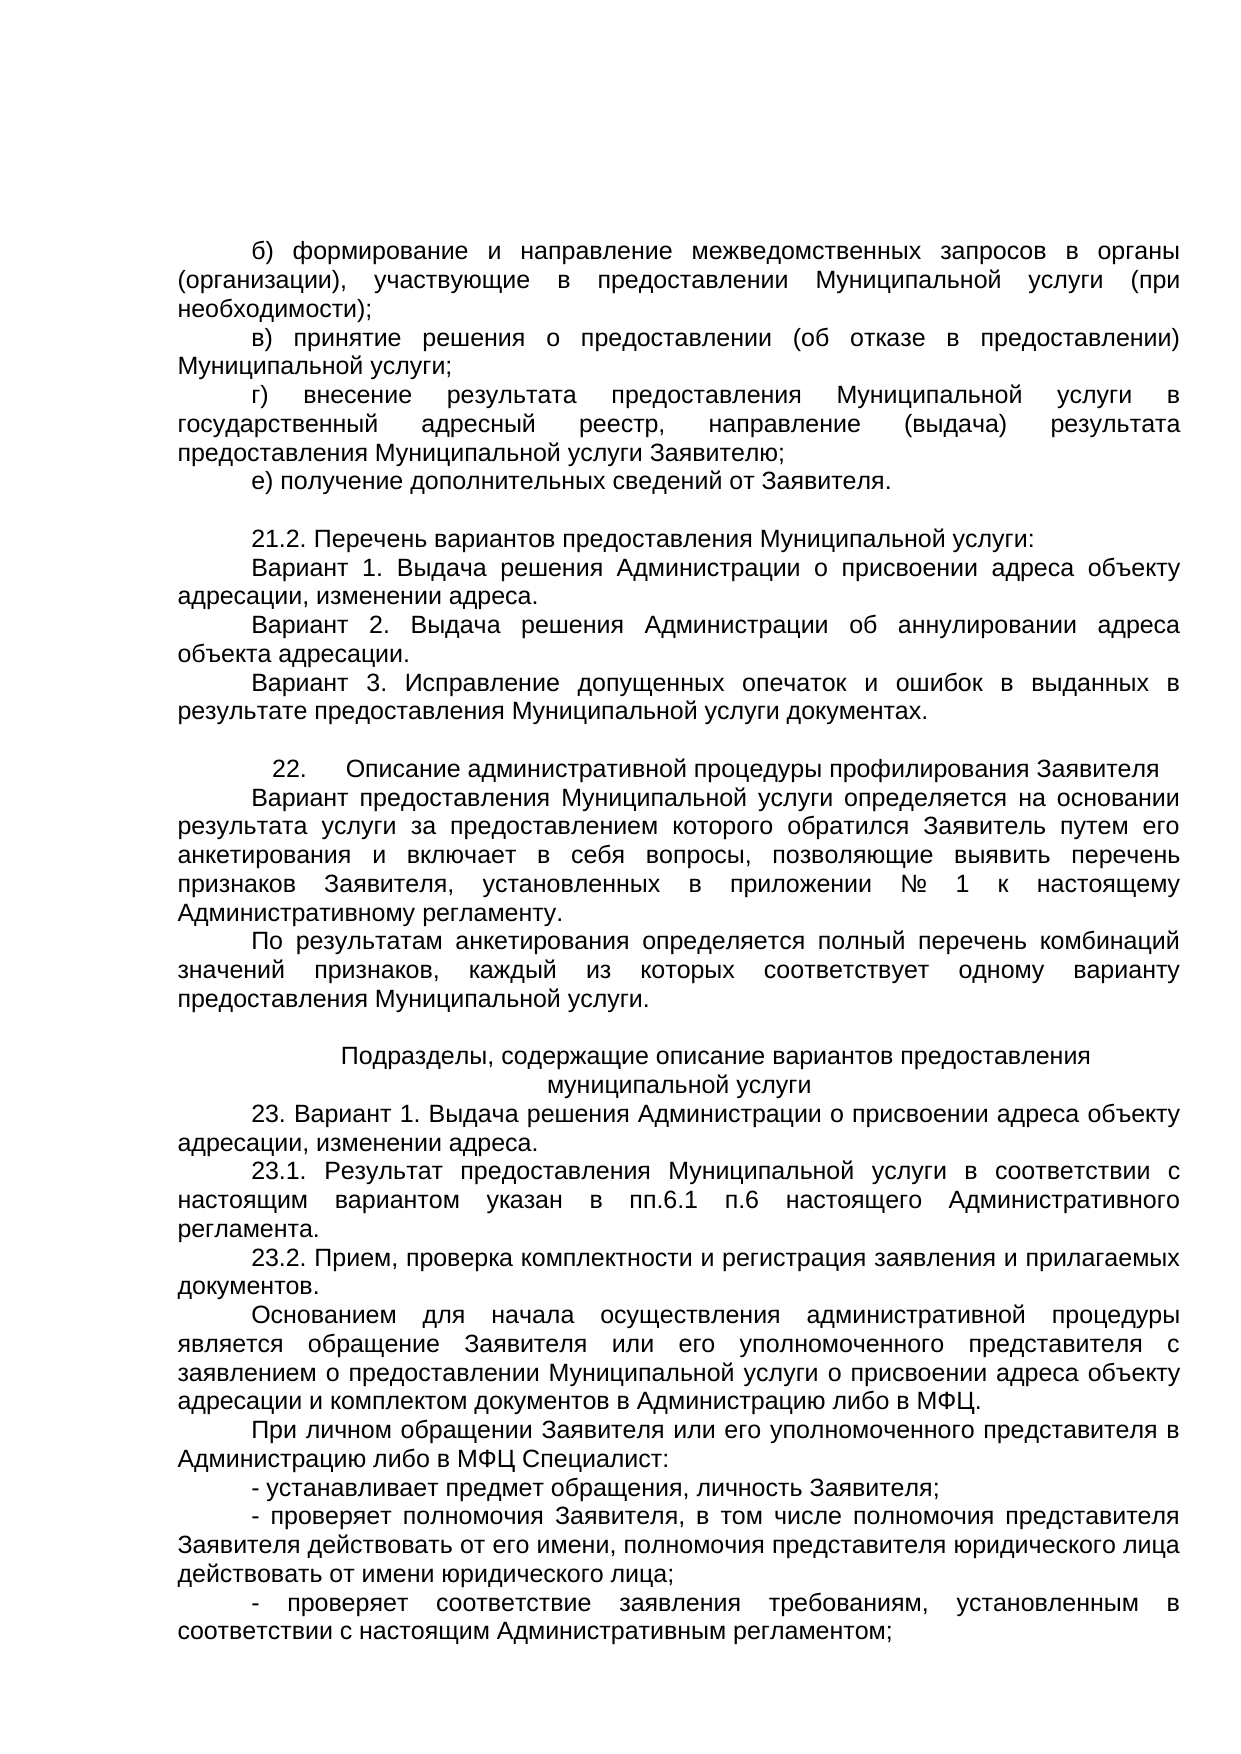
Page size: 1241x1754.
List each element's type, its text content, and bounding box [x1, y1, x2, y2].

text е) получение дополнительных сведений от Заявителя. [177, 466, 1181, 495]
text в) принятие решения о предоставлении (об отказе в предоставлении) Муниципальной услуги; [177, 322, 1181, 380]
text Основанием для начала осуществления административной процедуры является обращение Заявителя или его уполномоченного представителя с заявлением о предоставлении Муниципальной услуги о присвоении адреса объекту адресации и комплектом документов в Администрацию либо в МФЦ. [177, 1300, 1181, 1415]
text При личном обращении Заявителя или его уполномоченного представителя в Администрацию либо в МФЦ Специалист: [177, 1415, 1181, 1472]
text 23. Вариант 1. Выдача решения Администрации о присвоении адреса объекту адресации, изменении адреса. [177, 1099, 1181, 1156]
text По результатам анкетирования определяется полный перечень комбинаций значений признаков, каждый из которых соответствует одному варианту предоставления Муниципальной услуги. [177, 926, 1181, 1012]
text 23.1. Результат предоставления Муниципальной услуги в соответствии с настоящим вариантом указан в пп.6.1 п.6 настоящего Административного регламента. [177, 1156, 1181, 1242]
text - проверяет полномочия Заявителя, в том числе полномочия представителя Заявителя действовать от его имени, полномочия представителя юридического лица действовать от имени юридического лица; [177, 1501, 1181, 1587]
text г) внесение результата предоставления Муниципальной услуги в государственный адресный реестр, направление (выдача) результата предоставления Муниципальной услуги Заявителю; [177, 380, 1181, 466]
text - проверяет соответствие заявления требованиям, установленным в соответствии с настоящим Административным регламентом; [177, 1587, 1181, 1645]
text Подразделы, содержащие описание вариантов предоставления муниципальной услуги [177, 1041, 1181, 1099]
text Вариант предоставления Муниципальной услуги определяется на основании результата услуги за предоставлением которого обратился Заявитель путем его анкетирования и включает в себя вопросы, позволяющие выявить перечень признаков Заявителя, установленных в приложении № 1 к настоящему Административному регламенту. [177, 782, 1181, 926]
text Вариант 3. Исправление допущенных опечаток и ошибок в выданных в результате предоставления Муниципальной услуги документах. [177, 667, 1181, 725]
text 23.2. Прием, проверка комплектности и регистрация заявления и прилагаемых документов. [177, 1242, 1181, 1300]
list Описание административной процедуры профилирования Заявителя [177, 754, 1181, 782]
text - устанавливает предмет обращения, личность Заявителя; [177, 1472, 1181, 1501]
text 21.2. Перечень вариантов предоставления Муниципальной услуги: [177, 524, 1181, 552]
text Вариант 2. Выдача решения Администрации об аннулировании адреса объекта адресации. [177, 610, 1181, 667]
text б) формирование и направление межведомственных запросов в органы (организации), участвующие в предоставлении Муниципальной услуги (при необходимости); [177, 236, 1181, 322]
text Вариант 1. Выдача решения Администрации о присвоении адреса объекту адресации, изменении адреса. [177, 552, 1181, 610]
